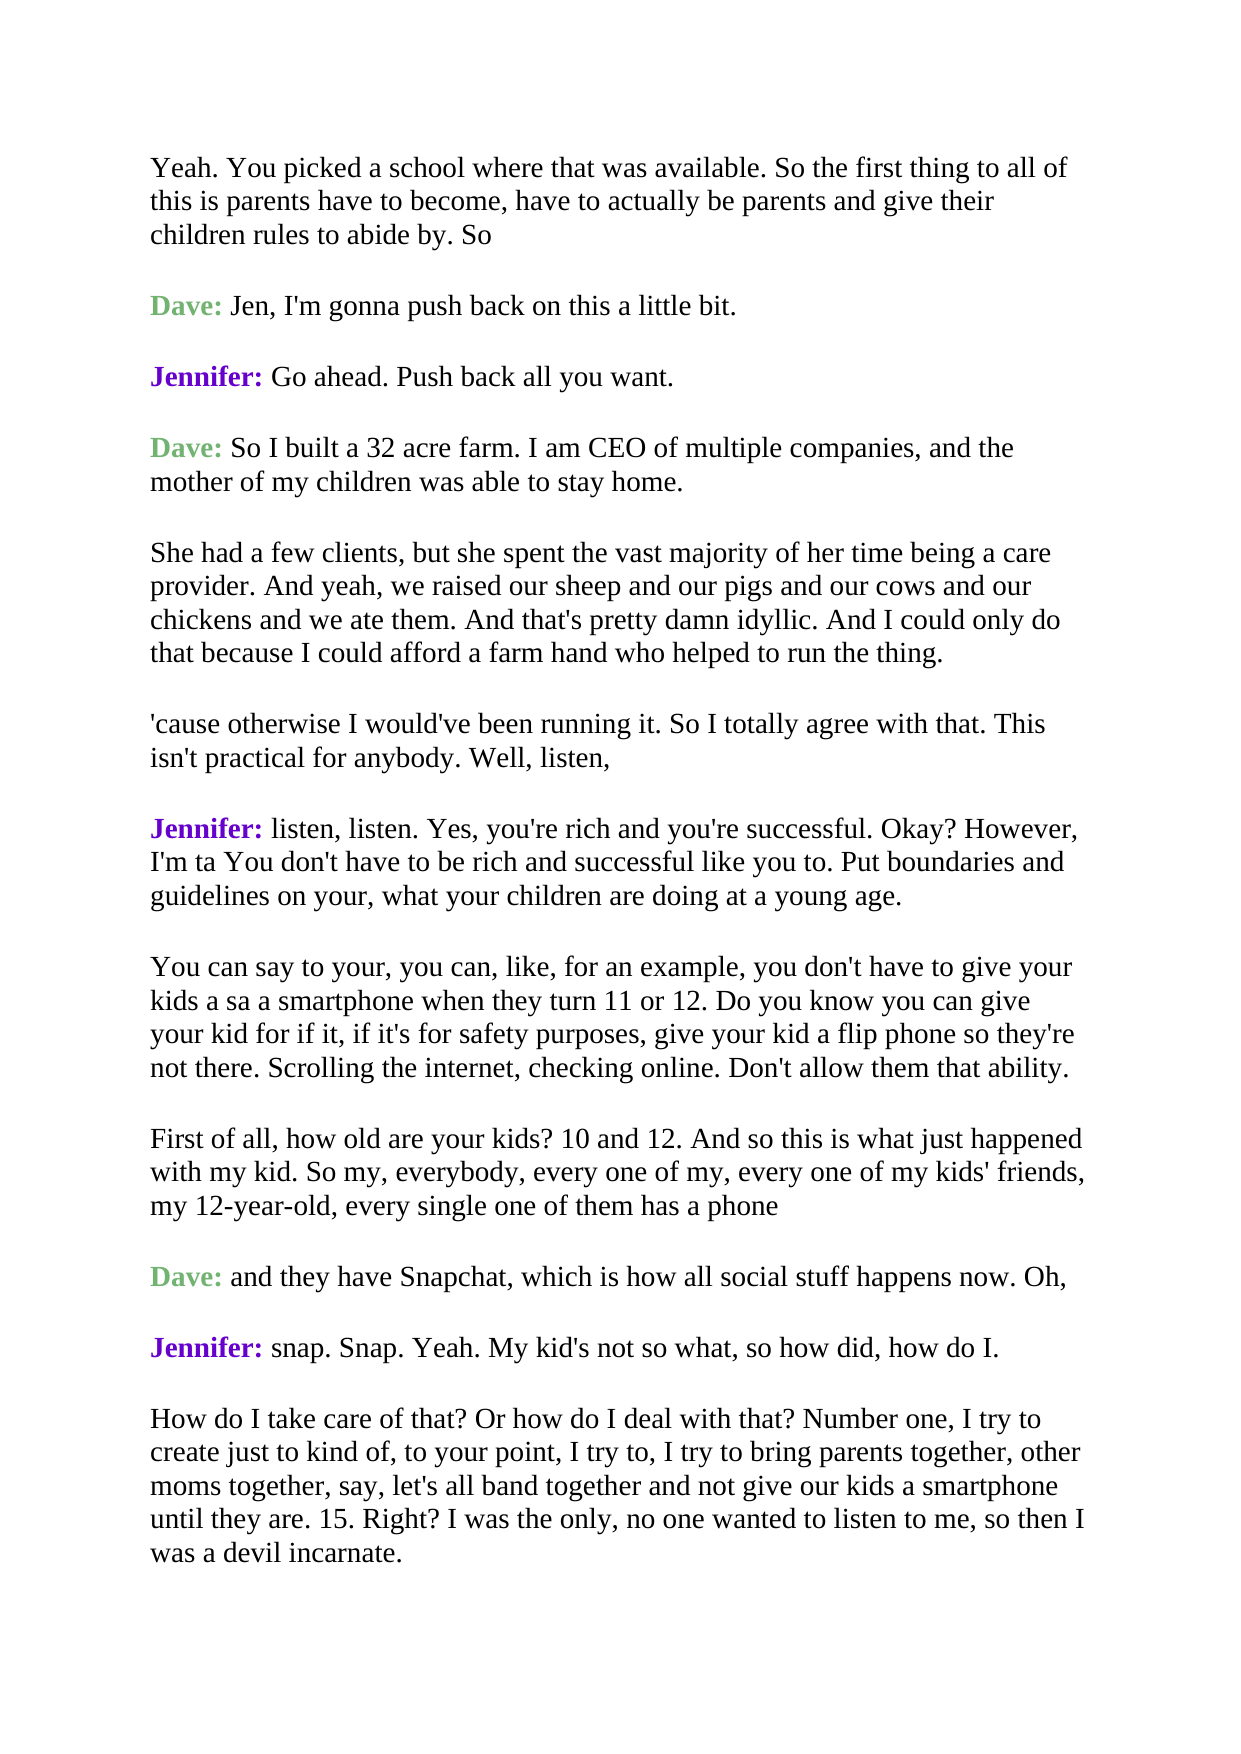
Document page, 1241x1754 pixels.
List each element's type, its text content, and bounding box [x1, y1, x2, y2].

text How do I take care of that? Or how do I deal with that? Number one, I try to create just to kind of, to your point, I try to, I try to bring parents together, other moms together, say, let's all band together and not give our kids a smartphone until they are. 15. Right? I was the only, no one wanted to listen to me, so then I was a devil incarnate. [150, 1401, 1090, 1569]
text 'cause otherwise I would've been running it. So I totally agree with that. This isn't practical for anybody. Well, listen, [150, 706, 1090, 773]
text Dave: and they have Snapchat, which is how all social stuff happens now. Oh, [150, 1259, 1090, 1292]
text Jennifer: listen, listen. Yes, you're rich and you're successful. Okay? However, I'm ta You don't have to be rich and successful like you to. Put boundaries and guidelines on your, what your children are doing at a young age. [150, 811, 1090, 912]
text Dave: So I built a 32 acre farm. I am CEO of multiple companies, and the mother of my children was able to stay home. [150, 430, 1090, 497]
text Yeah. You picked a school where that was available. So the first thing to all of this is parents have to become, have to actually be parents and give their children rules to abide by. So [150, 150, 1090, 251]
text Jennifer: Go ahead. Push back all you want. [150, 359, 1090, 393]
text First of all, how old are your kids? 10 and 12. And so this is what just happened with my kid. So my, everybody, every one of my, every one of my kids' friends, my 12-year-old, every single one of them has a phone [150, 1121, 1090, 1221]
text She had a few clients, but she spent the vast majority of her time being a care provider. And yeah, we raised our sheep and our pigs and our cows and our chickens and we ate them. And that's pretty damn idyllic. And I could only do that because I could afford a farm hand who helped to run the thing. [150, 535, 1090, 669]
text Dave: Jen, I'm gonna push back on this a little bit. [150, 288, 1090, 322]
text Jennifer: snap. Snap. Yeah. My kid's not so what, so how did, how do I. [150, 1330, 1090, 1363]
text You can say to your, you can, like, for an example, you don't have to give your kids a sa a smartphone when they turn 11 or 12. Do you know you can give your kid for if it, if it's for safety purposes, give your kid a flip phone so they're not there. Scrolling the internet, checking online. Don't allow them that ability. [150, 949, 1090, 1083]
